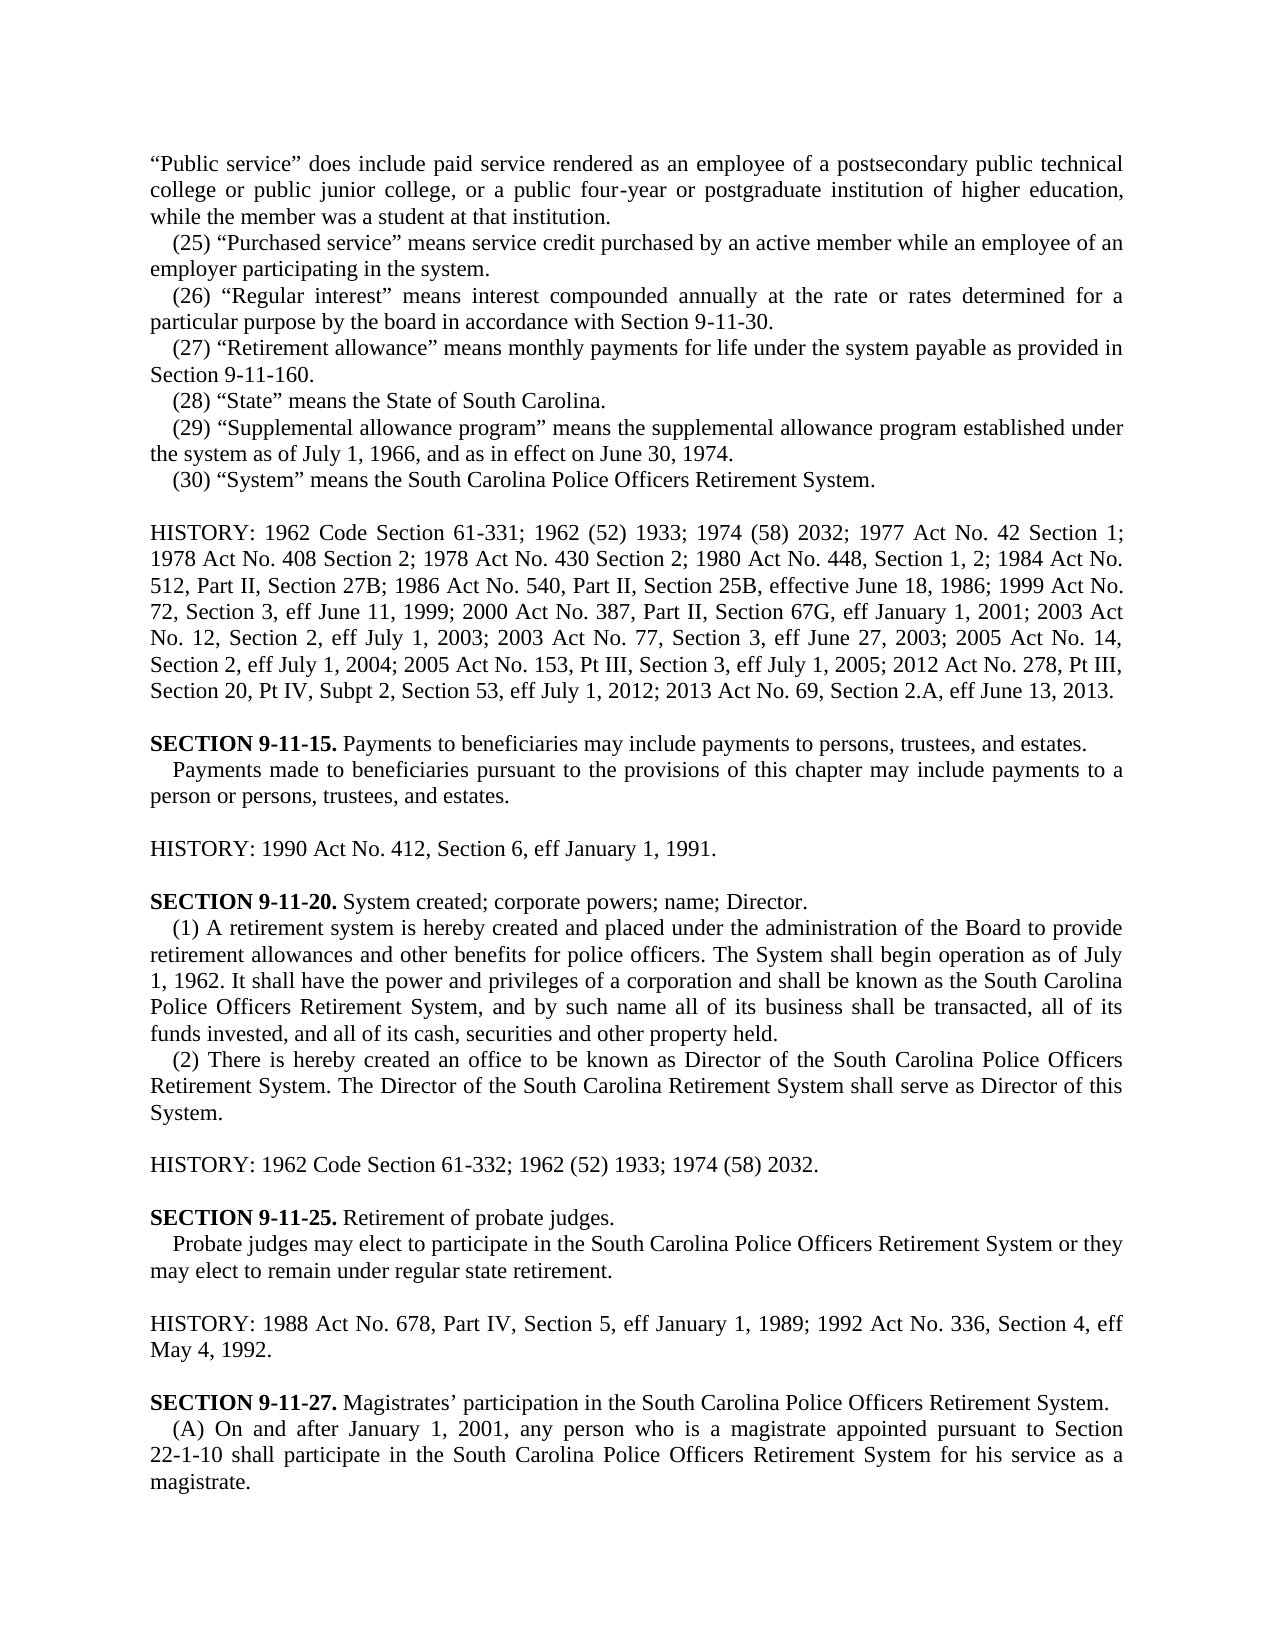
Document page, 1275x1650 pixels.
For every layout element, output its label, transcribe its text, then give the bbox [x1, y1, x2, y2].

text SECTION 9-11-27. Magistrates’ participation in the South Carolina Police Officers Retirement System. [150, 1389, 1125, 1415]
text (1) A retirement system is hereby created and placed under the administration of the Board to provide retirement allowances and other benefits for police officers. The System shall begin operation as of July 1, 1962. It shall have the power and privileges of a corporation and shall be known as the South Carolina Police Officers Retirement System, and by such name all of its business shall be transacted, all of its funds invested, and all of its cash, securities and other property held. [150, 914, 1125, 1046]
text (A) On and after January 1, 2001, any person who is a magistrate appointed pursuant to Section 22-1-10 shall participate in the South Carolina Police Officers Retirement System for his service as a magistrate. [150, 1415, 1125, 1494]
text SECTION 9-11-15. Payments to beneficiaries may include payments to persons, trustees, and estates. [150, 730, 1125, 756]
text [150, 150, 1125, 229]
text (27) “Retirement allowance” means monthly payments for life under the system payable as provided in Section 9-11-160. [150, 334, 1125, 387]
text HISTORY: 1962 Code Section 61-331; 1962 (52) 1933; 1974 (58) 2032; 1977 Act No. 42 Section 1; 1978 Act No. 408 Section 2; 1978 Act No. 430 Section 2; 1980 Act No. 448, Section 1, 2; 1984 Act No. 512, Part II, Section 27B; 1986 Act No. 540, Part II, Section 25B, effective June 18, 1986; 1999 Act No. 72, Section 3, eff June 11, 1999; 2000 Act No. 387, Part II, Section 67G, eff January 1, 2001; 2003 Act No. 12, Section 2, eff July 1, 2003; 2003 Act No. 77, Section 3, eff June 27, 2003; 2005 Act No. 14, Section 2, eff July 1, 2004; 2005 Act No. 153, Pt III, Section 3, eff July 1, 2005; 2012 Act No. 278, Pt III, Section 20, Pt IV, Subpt 2, Section 53, eff July 1, 2012; 2013 Act No. 69, Section 2.A, eff June 13, 2013. [150, 519, 1125, 703]
text (30) “System” means the South Carolina Police Officers Retirement System. [150, 466, 1125, 493]
text HISTORY: 1988 Act No. 678, Part IV, Section 5, eff January 1, 1989; 1992 Act No. 336, Section 4, eff May 4, 1992. [150, 1309, 1125, 1362]
text HISTORY: 1962 Code Section 61-332; 1962 (52) 1933; 1974 (58) 2032. [150, 1151, 1125, 1178]
text Payments made to beneficiaries pursuant to the provisions of this chapter may include payments to a person or persons, trustees, and estates. [150, 756, 1125, 809]
text Probate judges may elect to participate in the South Carolina Police Officers Retirement System or they may elect to remain under regular state retirement. [150, 1231, 1125, 1283]
text (2) There is hereby created an office to be known as Director of the South Carolina Police Officers Retirement System. The Director of the South Carolina Retirement System shall serve as Director of this System. [150, 1046, 1125, 1125]
text HISTORY: 1990 Act No. 412, Section 6, eff January 1, 1991. [150, 835, 1125, 862]
text (28) “State” means the State of South Carolina. [150, 387, 1125, 413]
text (29) “Supplemental allowance program” means the supplemental allowance program established under the system as of July 1, 1966, and as in effect on June 30, 1974. [150, 413, 1125, 466]
text (26) “Regular interest” means interest compounded annually at the rate or rates determined for a particular purpose by the board in accordance with Section 9-11-30. [150, 282, 1125, 334]
text SECTION 9-11-25. Retirement of probate judges. [150, 1204, 1125, 1231]
text SECTION 9-11-20. System created; corporate powers; name; Director. [150, 888, 1125, 914]
text (25) “Purchased service” means service credit purchased by an active member while an employee of an employer participating in the system. [150, 229, 1125, 282]
